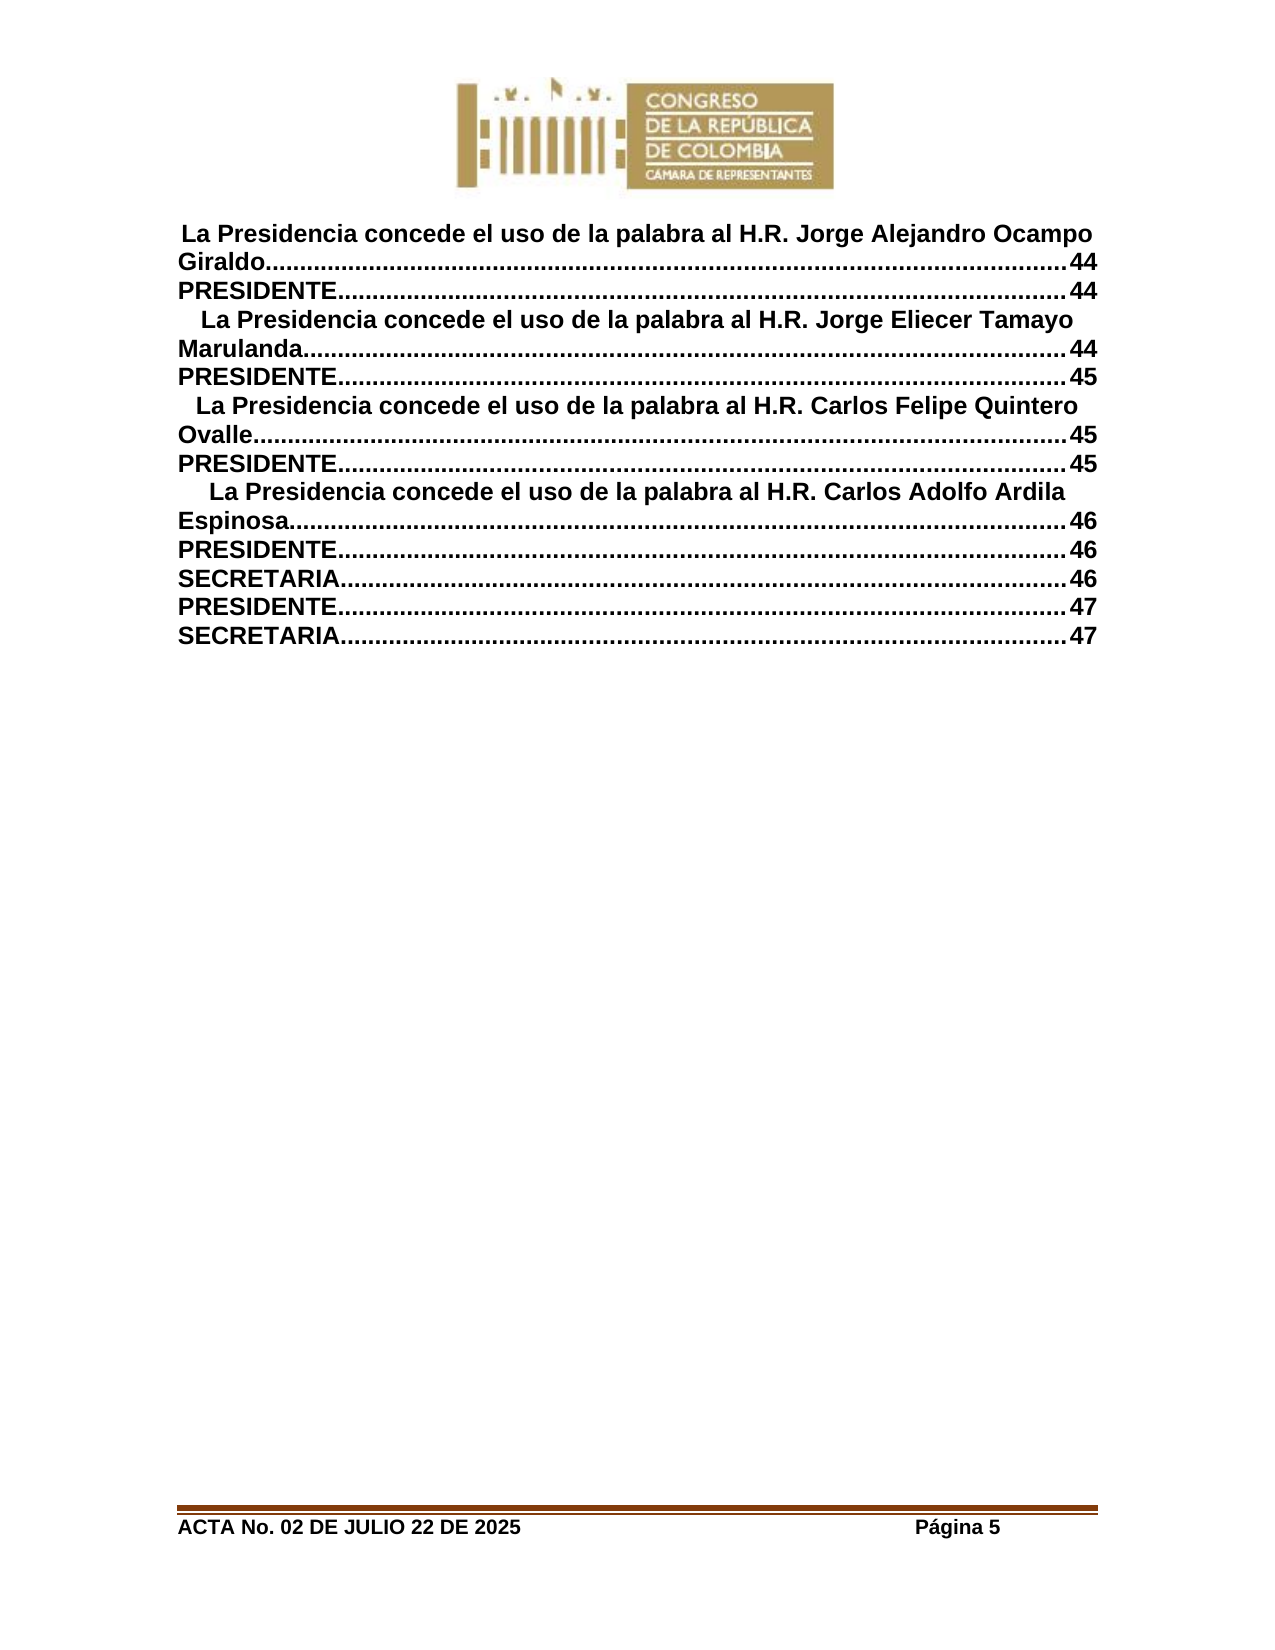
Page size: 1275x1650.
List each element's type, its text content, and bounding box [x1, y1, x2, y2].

text SECRETARIA 46 [177, 564, 1098, 592]
text La Presidencia concede el uso de la palabra al H.R. Jorge Eliecer Tamayo Marulanda 44 [177, 305, 1098, 362]
text La Presidencia concede el uso de la palabra al H.R. Jorge Alejandro Ocampo Giraldo 44 [177, 219, 1098, 276]
text SECRETARIA 47 [177, 621, 1098, 650]
text PRESIDENTE 45 [177, 449, 1098, 477]
text PRESIDENTE 46 [177, 535, 1098, 564]
picture [430, 77, 845, 200]
text La Presidencia concede el uso de la palabra al H.R. Carlos Felipe Quintero Ovalle 45 [177, 391, 1098, 449]
text La Presidencia concede el uso de la palabra al H.R. Carlos Adolfo Ardila Espinosa 46 [177, 477, 1098, 535]
text PRESIDENTE 47 [177, 592, 1098, 621]
text PRESIDENTE 44 [177, 276, 1098, 305]
text PRESIDENTE 45 [177, 362, 1098, 391]
